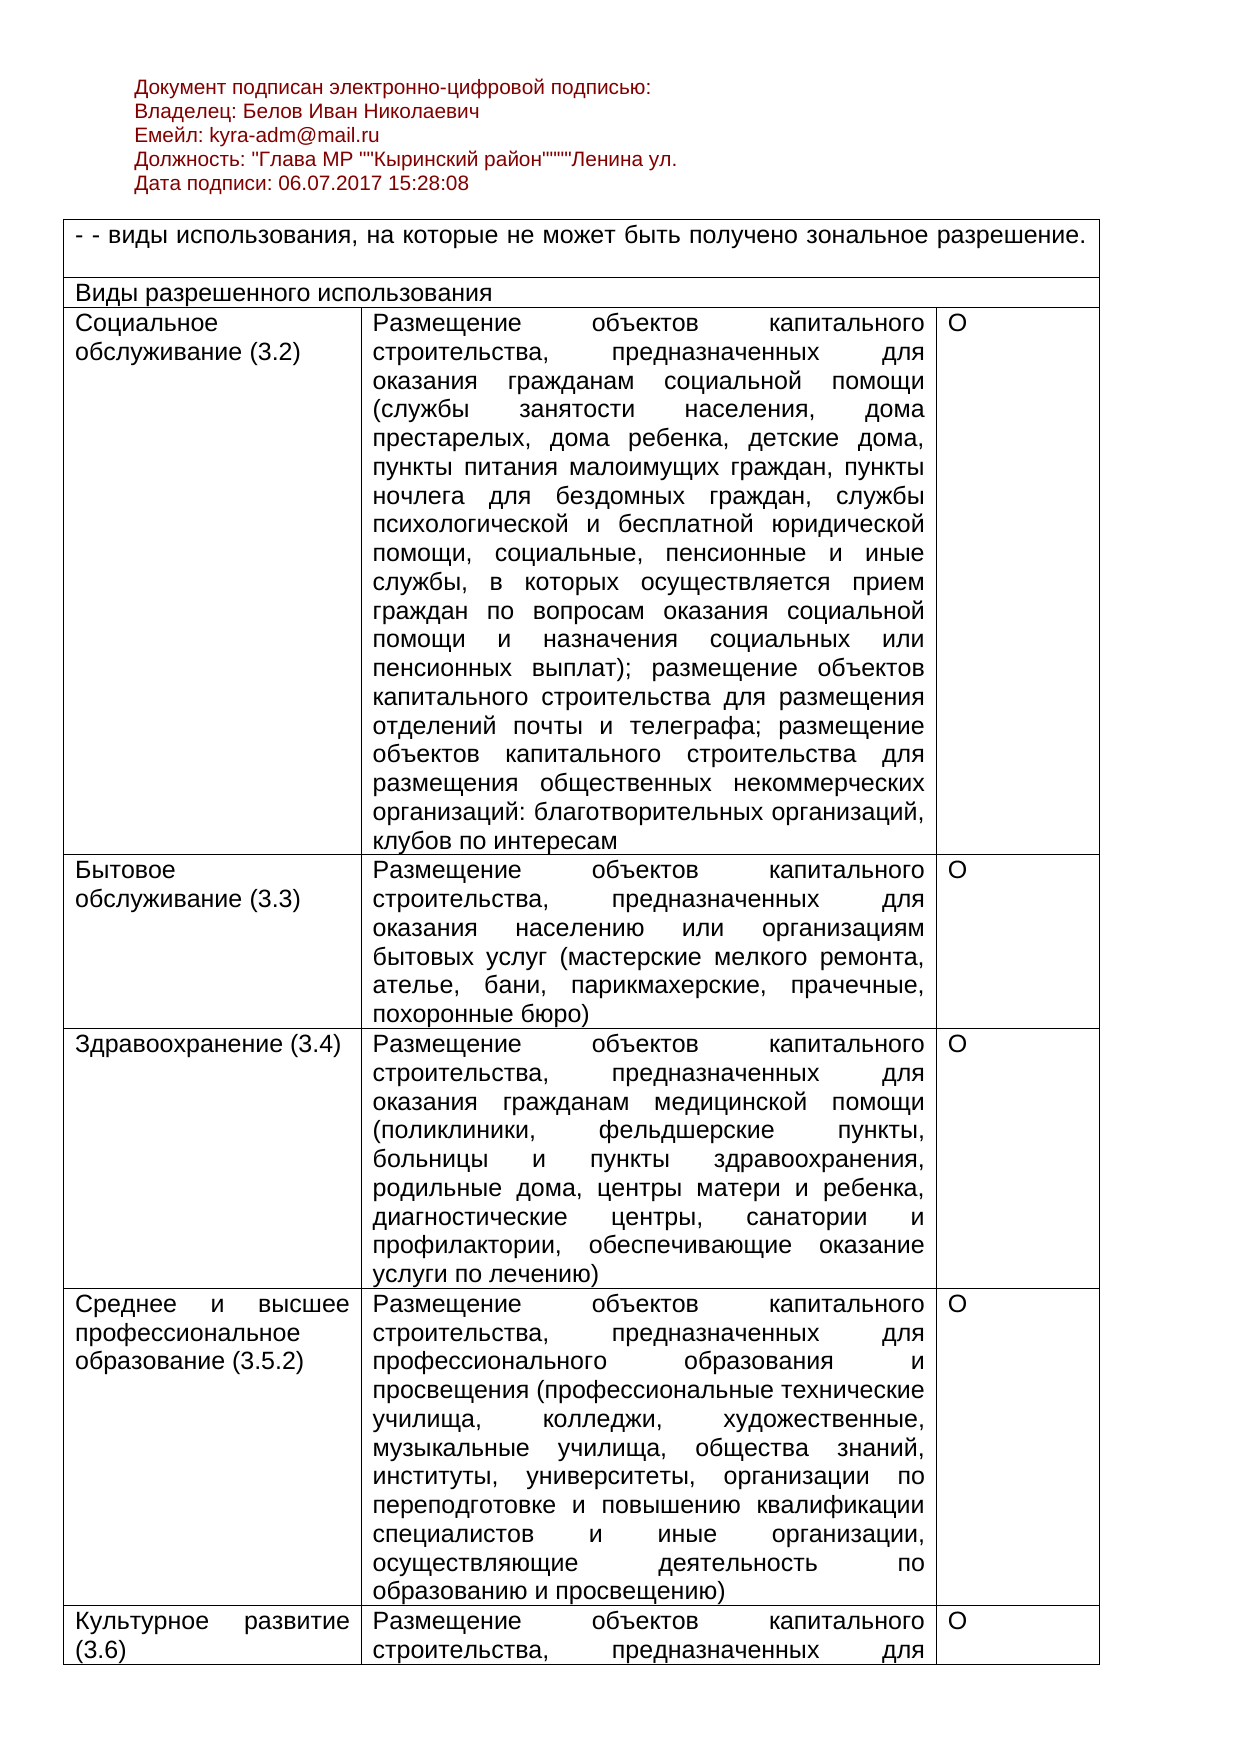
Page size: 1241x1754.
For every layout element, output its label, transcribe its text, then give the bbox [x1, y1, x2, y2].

table_cell О [937, 1606, 1099, 1663]
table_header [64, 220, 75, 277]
table_cell О [937, 308, 1099, 854]
table_cell Размещение объектов капитального строительства, предназначенных для оказания гражданам социальной помощи (службы занятости населения, дома престарелых, дома ребенка, детские дома, пункты питания малоимущих граждан, пункты ночлега для бездомных граждан, службы психологической и бесплатной юридической помощи, социальные, пенсионные и иные службы, в которых осуществляется прием граждан по вопросам оказания социальной помощи и назначения социальных или пенсионных выплат); размещение объектов капитального строительства для размещения отделений почты и телеграфа; размещение объектов капитального строительства для размещения общественных некоммерческих организаций: благотворительных организаций, клубов по интересам [362, 308, 936, 854]
table_cell Виды разрешенного использования [64, 278, 1099, 307]
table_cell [64, 1606, 361, 1663]
table_cell Размещение объектов капитального строительства, предназначенных для оказания населению или организациям бытовых услуг (мастерские мелкого ремонта, ателье, бани, парикмахерские, прачечные, похоронные бюро) [362, 855, 936, 1028]
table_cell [362, 1606, 936, 1663]
table_cell Размещение объектов капитального строительства, предназначенных для профессионального образования и просвещения (профессиональные технические училища, колледжи, художественные, музыкальные училища, общества знаний, институты, университеты, организации по переподготовке и повышению квалификации специалистов и иные организации, осуществляющие деятельность по образованию и просвещению) [362, 1289, 936, 1605]
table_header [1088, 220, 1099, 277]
table_cell Среднее и высшее профессиональное образование (3.5.2) [64, 1289, 361, 1605]
table_cell Социальное обслуживание (3.2) [64, 308, 361, 854]
table_cell Размещение объектов капитального строительства, предназначенных для оказания гражданам медицинской помощи (поликлиники, фельдшерские пункты, больницы и пункты здравоохранения, родильные дома, центры матери и ребенка, диагностические центры, санатории и профилактории, обеспечивающие оказание услуги по лечению) [362, 1029, 936, 1288]
table_cell О [937, 1029, 1099, 1288]
table_cell Бытовое обслуживание (3.3) [64, 855, 361, 1028]
table_cell О [937, 855, 1099, 1028]
table_cell Здравоохранение (3.4) [64, 1029, 361, 1288]
table_cell О [937, 1289, 1099, 1605]
